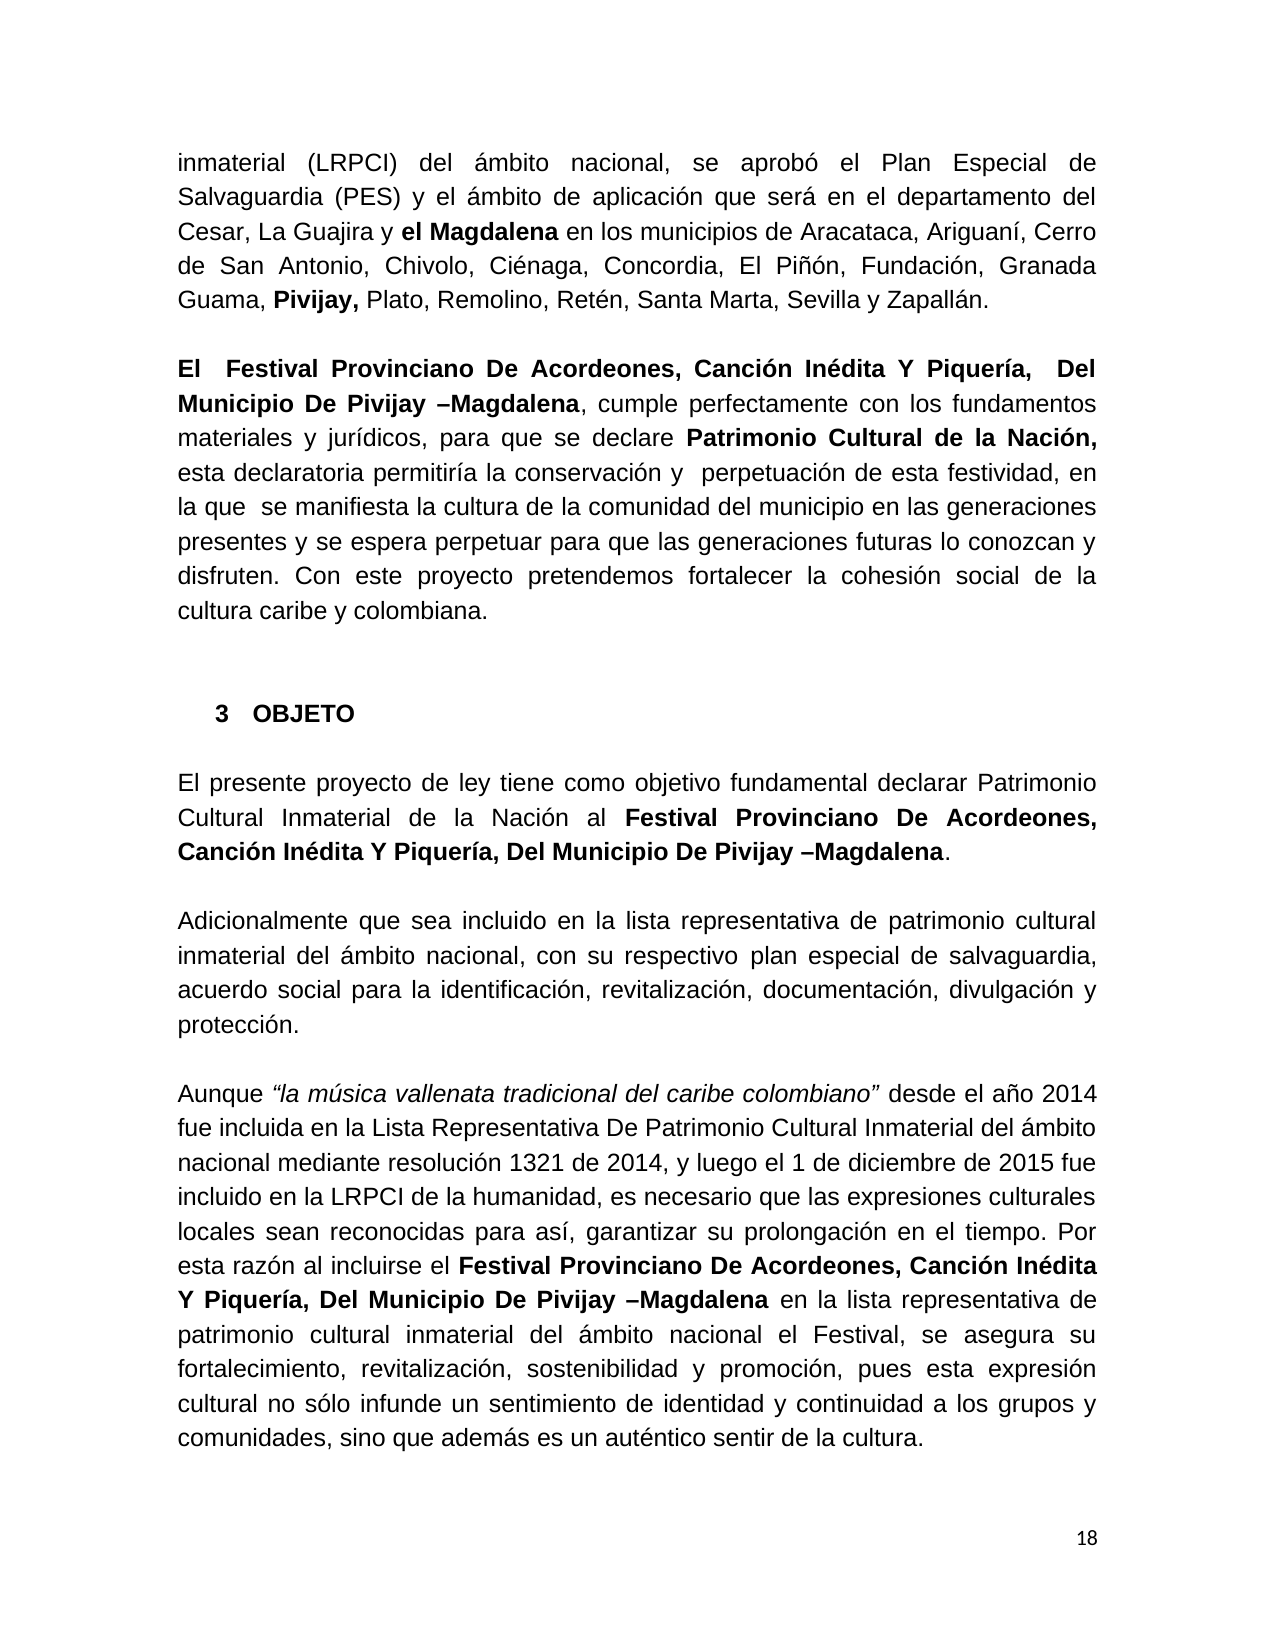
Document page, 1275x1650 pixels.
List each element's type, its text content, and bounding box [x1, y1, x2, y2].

text Adicionalmente que sea incluido en la lista representativa de patrimonio cultural inmaterial del ámbito nacional, con su respectivo plan especial de salvaguardia, acuerdo social para la identificación, revitalización, documentación, divulgación y protección. [177, 906, 1098, 1038]
text El presente proyecto de ley tiene como objetivo fundamental declarar Patrimonio Cultural Inmaterial de la Nación al Festival Provinciano De Acordeones, Canción Inédita Y Piquería, Del Municipio De Pivijay –Magdalena. [177, 768, 1098, 866]
text Aunque “la música vallenata tradicional del caribe colombiano” desde el año 2014 fue incluida en la Lista Representativa De Patrimonio Cultural Inmaterial del ámbito nacional mediante resolución 1321 de 2014, y luego el 1 de diciembre de 2015 fue incluido en la LRPCI de la humanidad, es necesario que las expresiones culturales locales sean reconocidas para así, garantizar su prolongación en el tiempo. Por esta razón al incluirse el Festival Provinciano De Acordeones, Canción Inédita Y Piquería, Del Municipio De Pivijay –Magdalena en la lista representativa de patrimonio cultural inmaterial del ámbito nacional el Festival, se asegura su fortalecimiento, revitalización, sostenibilidad y promoción, pues esta expresión cultural no sólo infunde un sentimiento de identidad y continuidad a los grupos y comunidades, sino que además es un auténtico sentir de la cultura. [177, 1078, 1098, 1452]
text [177, 148, 1098, 314]
list OBJETO [215, 699, 1098, 728]
text El Festival Provinciano De Acordeones, Canción Inédita Y Piquería, Del Municipio De Pivijay –Magdalena, cumple perfectamente con los fundamentos materiales y jurídicos, para que se declare Patrimonio Cultural de la Nación, esta declaratoria permitiría la conservación y perpetuación de esta festividad, en la que se manifiesta la cultura de la comunidad del municipio en las generaciones presentes y se espera perpetuar para que las generaciones futuras lo conozcan y disfruten. Con este proyecto pretendemos fortalecer la cohesión social de la cultura caribe y colombiana. [177, 354, 1098, 624]
